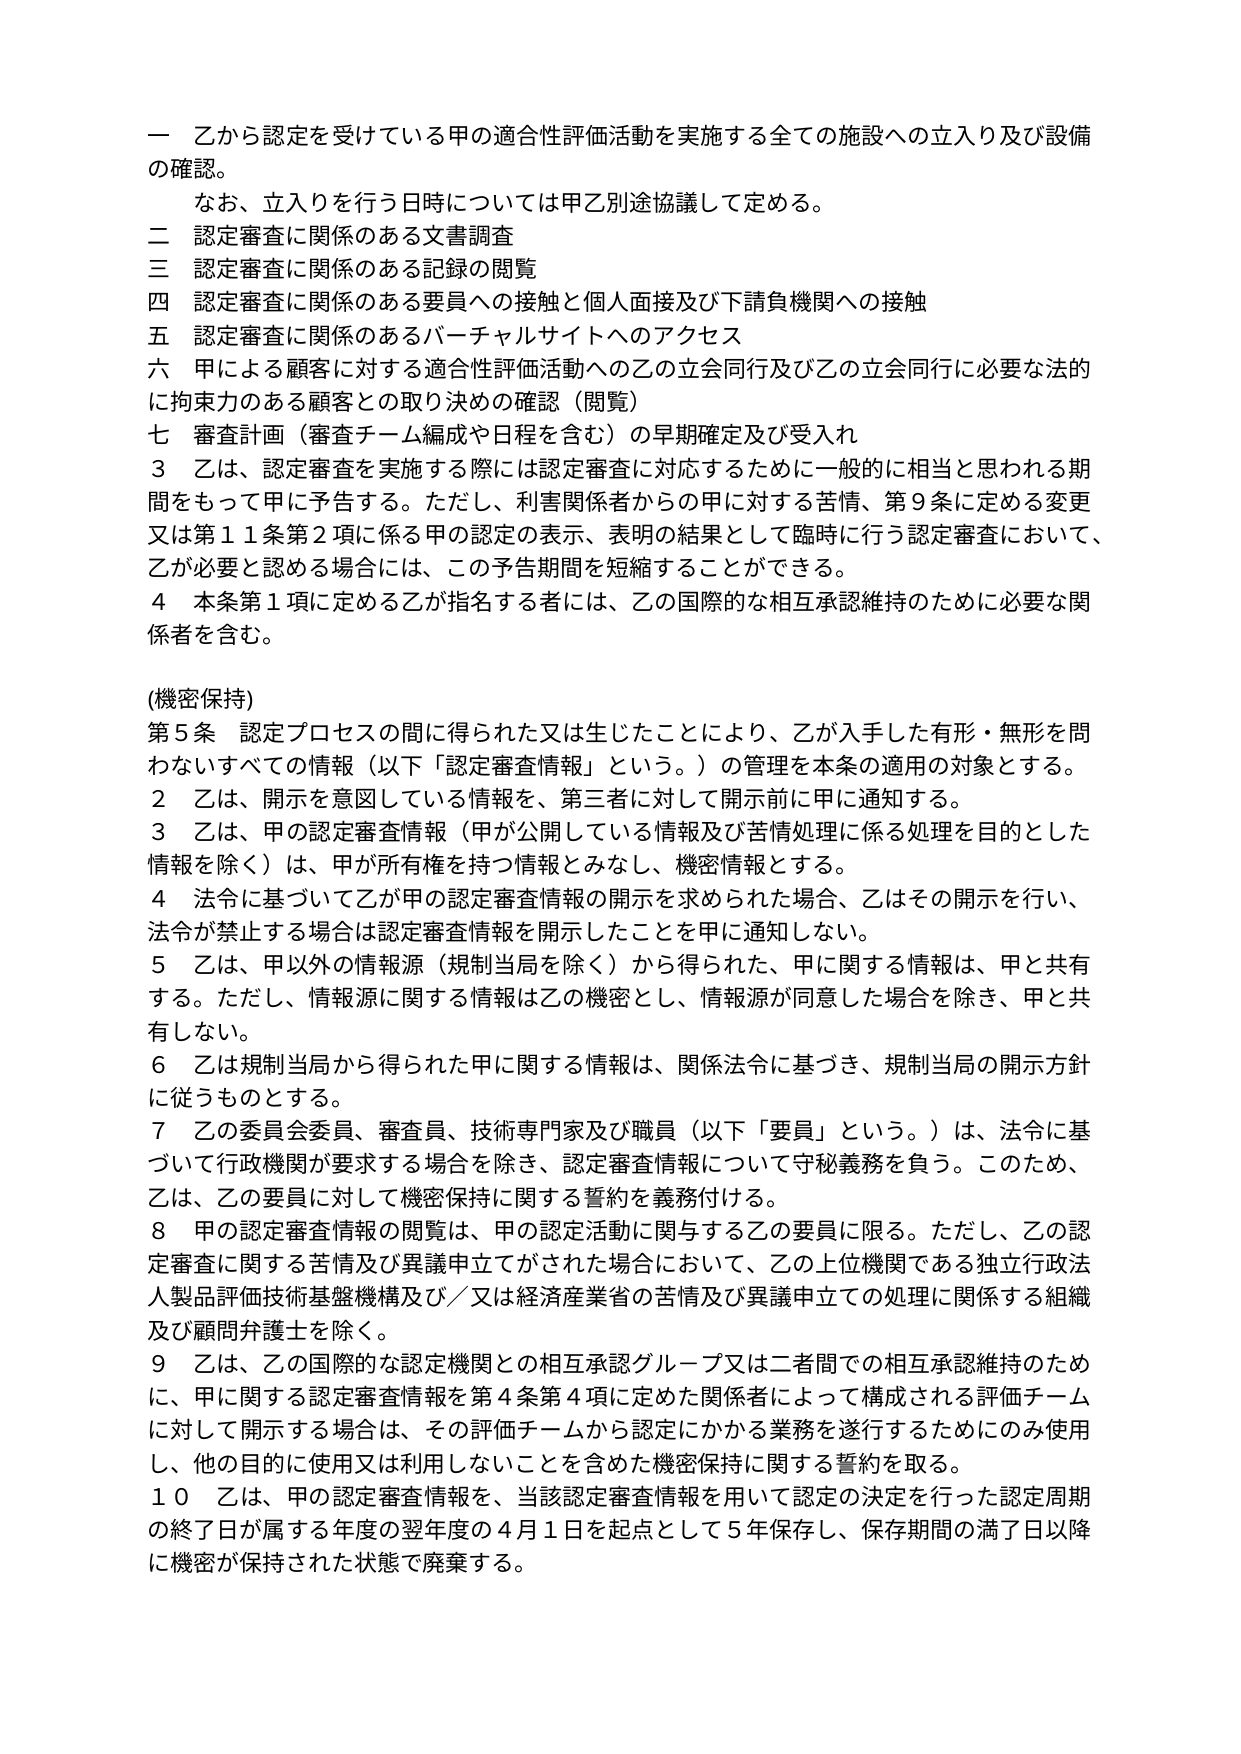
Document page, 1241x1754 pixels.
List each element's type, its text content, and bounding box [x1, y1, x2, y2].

text ７ 乙の委員会委員、審査員、技術専門家及び職員（以下「要員」という。）は、法令に基づいて行政機関が要求する場合を除き、認定審査情報について守秘義務を負う。このため、乙は、乙の要員に対して機密保持に関する誓約を義務付ける。 [148, 1113, 1092, 1213]
text ４ 本条第１項に定める乙が指名する者には、乙の国際的な相互承認維持のために必要な関係者を含む。 [148, 583, 1092, 650]
text ３ 乙は、甲の認定審査情報（甲が公開している情報及び苦情処理に係る処理を目的とした情報を除く）は、甲が所有権を持つ情報とみなし、機密情報とする。 [148, 814, 1092, 881]
text １０ 乙は、甲の認定審査情報を、当該認定審査情報を用いて認定の決定を行った認定周期の終了日が属する年度の翌年度の４月１日を起点として５年保存し、保存期間の満了日以降に機密が保持された状態で廃棄する。 [148, 1479, 1092, 1578]
text 五 認定審査に関係のあるバーチャルサイトへのアクセス [148, 317, 1092, 351]
text 六 甲による顧客に対する適合性評価活動への乙の立会同行及び乙の立会同行に必要な法的に拘束力のある顧客との取り決めの確認（閲覧） [148, 351, 1092, 417]
text (機密保持) [148, 681, 1092, 714]
text ６ 乙は規制当局から得られた甲に関する情報は、関係法令に基づき、規制当局の開示方針に従うものとする。 [148, 1047, 1092, 1113]
text ２ 乙は、開示を意図している情報を、第三者に対して開示前に甲に通知する。 [148, 781, 1092, 814]
text なお、立入りを行う日時については甲乙別途協議して定める。 [148, 184, 1092, 218]
text ５ 乙は、甲以外の情報源（規制当局を除く）から得られた、甲に関する情報は、甲と共有する。ただし、情報源に関する情報は乙の機密とし、情報源が同意した場合を除き、甲と共有しない。 [148, 947, 1092, 1047]
text 二 認定審査に関係のある文書調査 [148, 218, 1092, 251]
text ４ 法令に基づいて乙が甲の認定審査情報の開示を求められた場合、乙はその開示を行い、法令が禁止する場合は認定審査情報を開示したことを甲に通知しない。 [148, 881, 1092, 947]
text ８ 甲の認定審査情報の閲覧は、甲の認定活動に関与する乙の要員に限る。ただし、乙の認定審査に関する苦情及び異議申立てがされた場合において、乙の上位機関である独立行政法人製品評価技術基盤機構及び／又は経済産業省の苦情及び異議申立ての処理に関係する組織及び顧問弁護士を除く。 [148, 1213, 1092, 1346]
text ３ 乙は、認定審査を実施する際には認定審査に対応するために一般的に相当と思われる期間をもって甲に予告する。ただし、利害関係者からの甲に対する苦情、第９条に定める変更又は第１１条第２項に係る甲の認定の表示、表明の結果として臨時に行う認定審査において、乙が必要と認める場合には、この予告期間を短縮することができる。 [148, 450, 1092, 583]
text 四 認定審査に関係のある要員への接触と個人面接及び下請負機関への接触 [148, 284, 1092, 317]
text ９ 乙は、乙の国際的な認定機関との相互承認グル－プ又は二者間での相互承認維持のために、甲に関する認定審査情報を第４条第４項に定めた関係者によって構成される評価チームに対して開示する場合は、その評価チームから認定にかかる業務を遂行するためにのみ使用し、他の目的に使用又は利用しないことを含めた機密保持に関する誓約を取る。 [148, 1346, 1092, 1479]
text 一 乙から認定を受けている甲の適合性評価活動を実施する全ての施設への立入り及び設備の確認。 [148, 118, 1092, 184]
text 七 審査計画（審査チーム編成や日程を含む）の早期確定及び受入れ [148, 417, 1092, 450]
text 第５条 認定プロセスの間に得られた又は生じたことにより、乙が入手した有形・無形を問わないすべての情報（以下「認定審査情報」という。）の管理を本条の適用の対象とする。 [148, 714, 1092, 781]
text 三 認定審査に関係のある記録の閲覧 [148, 251, 1092, 284]
